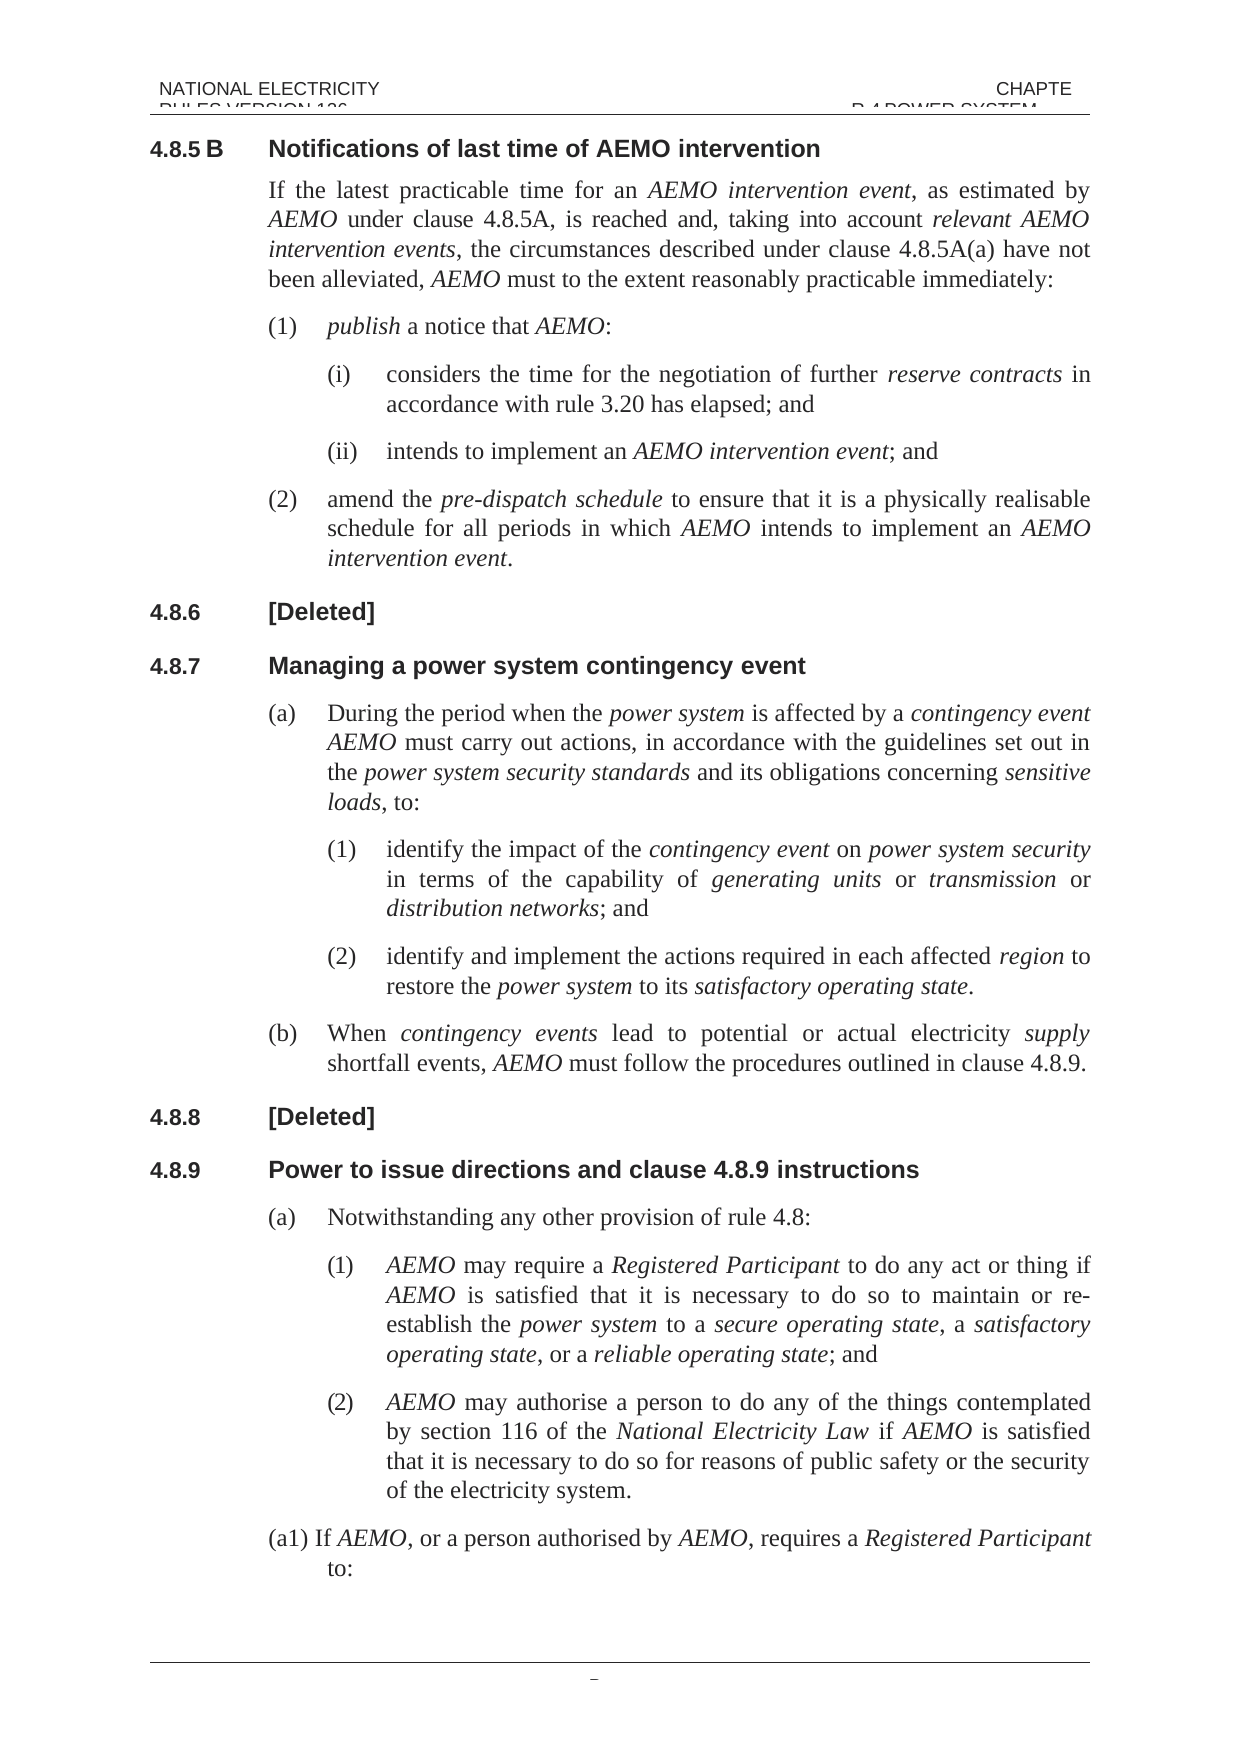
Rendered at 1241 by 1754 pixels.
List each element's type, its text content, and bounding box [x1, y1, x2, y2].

list Notwithstanding any other provision of rule 4.8: [268, 1202, 1103, 1231]
list Power to issue directions and clause 4.8.9 instructions [150, 1156, 1103, 1184]
text to: [327, 1553, 1103, 1582]
list identify and implement the actions required in each affected region to restore the power system to its satisfactory operating state. [327, 941, 1091, 999]
list amend the pre-dispatch schedule to ensure that it is a physically realisable schedule for all periods in which AEMO intends to implement an AEMO intervention event. [268, 484, 1091, 572]
list During the period when the power system is affected by a contingency event AEMO must carry out actions, in accordance with the guidelines set out in the power system security standards and its obligations concerning sensitive loads, to: [268, 698, 1091, 815]
text If the latest practicable time for an AEMO intervention event, as estimated by AEMO under clause 4.8.5A, is reached and, taking into account relevant AEMO intervention events, the circumstances described under clause 4.8.5A(a) have not been alleviated, AEMO must to the extent reasonably practicable immediately: [268, 175, 1090, 292]
list When contingency events lead to potential or actual electricity supply shortfall events, AEMO must follow the procedures outlined in clause 4.8.9. [268, 1018, 1090, 1077]
list considers the time for the negotiation of further reserve contracts in accordance with rule 3.20 has elapsed; and [327, 359, 1091, 417]
list AEMO may authorise a person to do any of the things contemplated by section 116 of the National Electricity Law if AEMO is satisfied that it is necessary to do so for reasons of public safety or the security of the electricity system. [327, 1387, 1091, 1504]
subtitle B Notifications of last time of AEMO intervention [150, 134, 1103, 162]
text (a1) If AEMO, or a person authorised by AEMO, requires a Registered Participant [268, 1523, 1103, 1552]
subtitle [Deleted] [150, 597, 1103, 626]
list intends to implement an AEMO intervention event; and [327, 436, 1103, 465]
subtitle [Deleted] [150, 1102, 1103, 1131]
list AEMO may require a Registered Participant to do any act or thing if AEMO is satisfied that it is necessary to do so to maintain or re-establish the power system to a secure operating state, a satisfactory operating state, or a reliable operating state; and [327, 1250, 1091, 1368]
list publish a notice that AEMO: [268, 311, 1103, 340]
list identify the impact of the contingency event on power system security in terms of the capability of generating units or transmission or distribution networks; and [327, 834, 1091, 922]
list Managing a power system contingency event [150, 651, 1103, 680]
